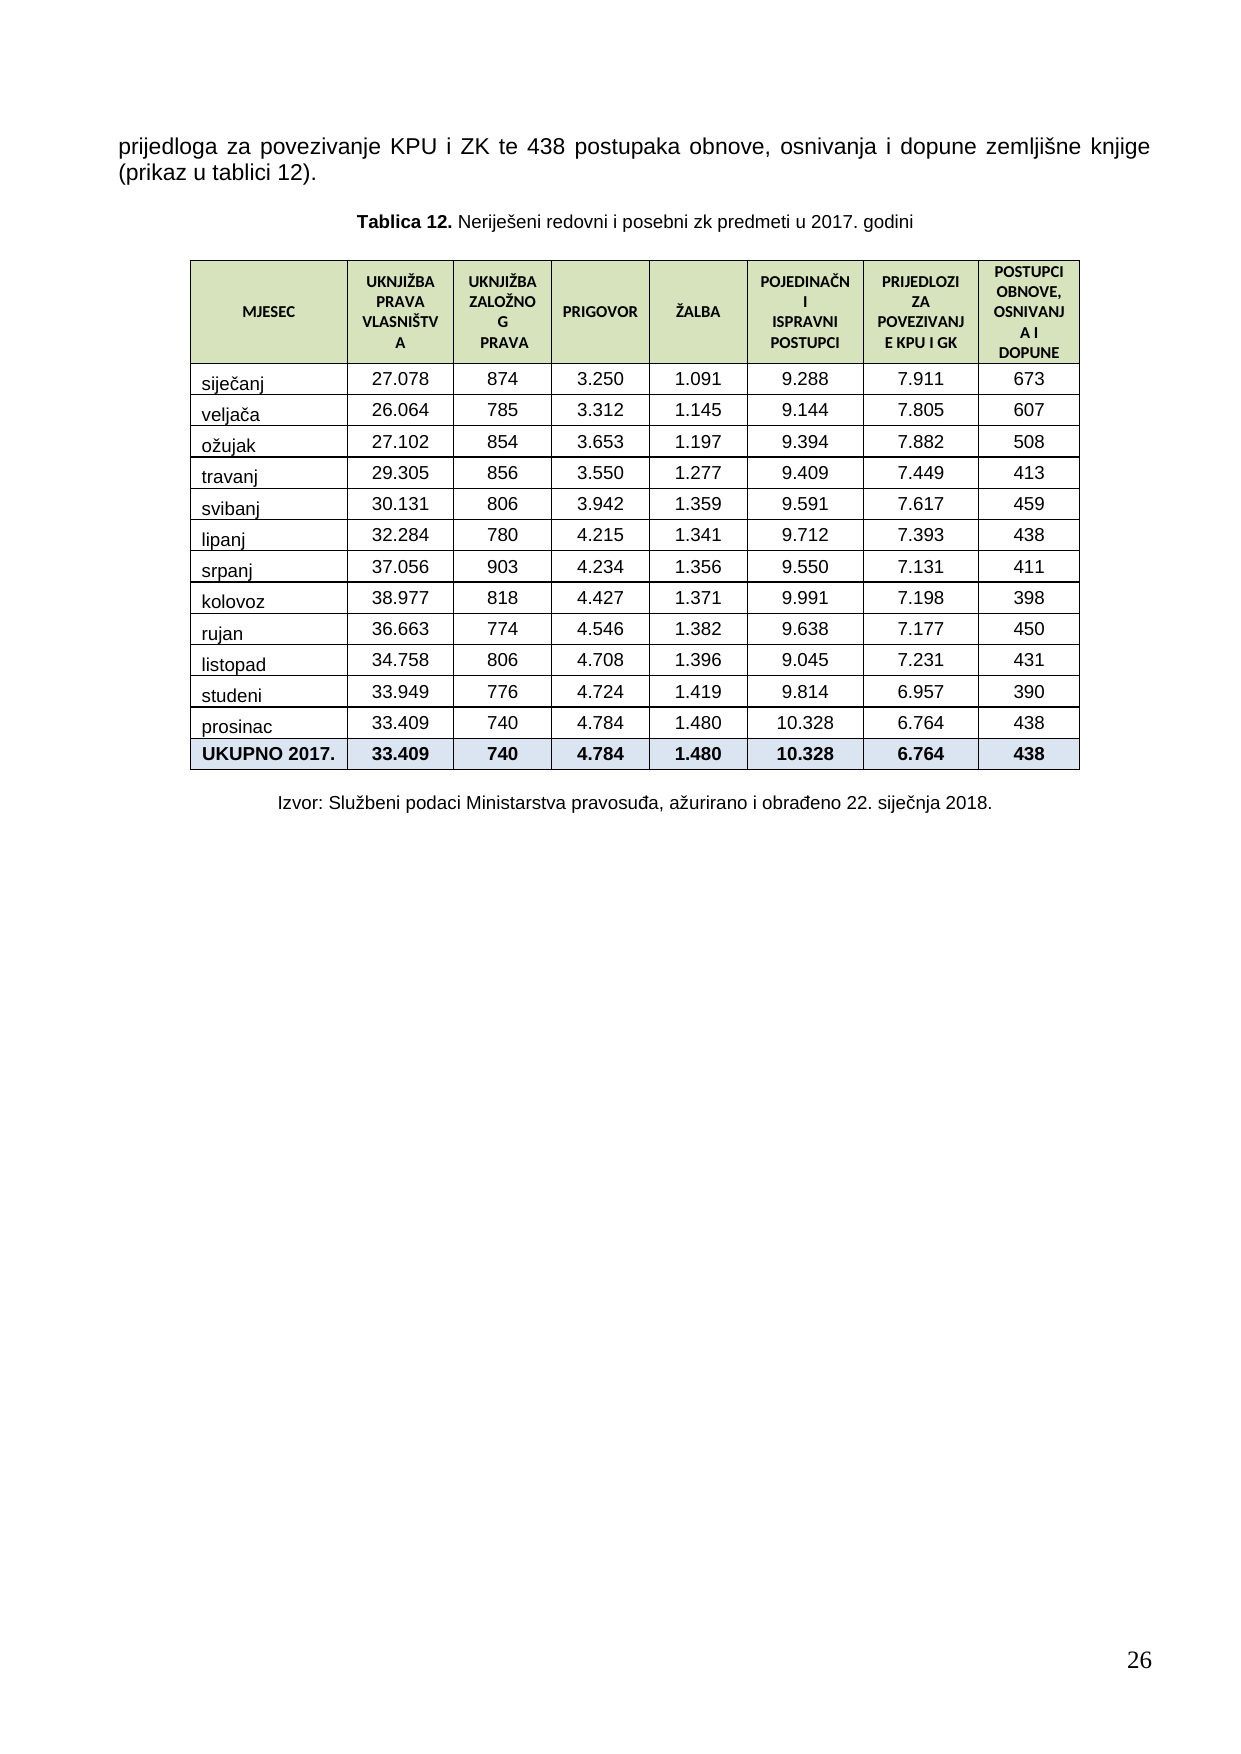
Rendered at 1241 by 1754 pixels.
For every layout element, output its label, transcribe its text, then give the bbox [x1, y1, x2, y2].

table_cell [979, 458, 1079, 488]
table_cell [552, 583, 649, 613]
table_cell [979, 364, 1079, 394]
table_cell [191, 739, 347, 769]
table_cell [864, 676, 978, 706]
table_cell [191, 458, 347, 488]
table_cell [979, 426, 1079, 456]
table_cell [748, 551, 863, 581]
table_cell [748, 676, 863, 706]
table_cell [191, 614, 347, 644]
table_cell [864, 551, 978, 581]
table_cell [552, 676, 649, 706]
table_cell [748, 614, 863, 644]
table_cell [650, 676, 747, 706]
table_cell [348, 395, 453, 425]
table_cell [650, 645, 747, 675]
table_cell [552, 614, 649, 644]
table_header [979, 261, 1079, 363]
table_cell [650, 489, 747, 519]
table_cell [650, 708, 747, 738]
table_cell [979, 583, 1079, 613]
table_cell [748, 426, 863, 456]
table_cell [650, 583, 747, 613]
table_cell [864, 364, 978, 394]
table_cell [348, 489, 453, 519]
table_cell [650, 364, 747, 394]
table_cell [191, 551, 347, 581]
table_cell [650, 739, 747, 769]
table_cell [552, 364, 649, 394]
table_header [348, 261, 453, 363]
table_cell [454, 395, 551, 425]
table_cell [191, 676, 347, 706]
subtitle Tablica 12. Neriješeni redovni i posebni zk predmeti u 2017. godini [118, 211, 1152, 232]
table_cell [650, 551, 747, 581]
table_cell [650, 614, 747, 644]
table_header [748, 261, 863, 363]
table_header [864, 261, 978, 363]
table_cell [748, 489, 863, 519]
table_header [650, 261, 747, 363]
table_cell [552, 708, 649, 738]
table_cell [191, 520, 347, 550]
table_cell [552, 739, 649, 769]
text Izvor: Službeni podaci Ministarstva pravosuđa, ažurirano i obrađeno 22. siječnja 2018. [118, 791, 1152, 813]
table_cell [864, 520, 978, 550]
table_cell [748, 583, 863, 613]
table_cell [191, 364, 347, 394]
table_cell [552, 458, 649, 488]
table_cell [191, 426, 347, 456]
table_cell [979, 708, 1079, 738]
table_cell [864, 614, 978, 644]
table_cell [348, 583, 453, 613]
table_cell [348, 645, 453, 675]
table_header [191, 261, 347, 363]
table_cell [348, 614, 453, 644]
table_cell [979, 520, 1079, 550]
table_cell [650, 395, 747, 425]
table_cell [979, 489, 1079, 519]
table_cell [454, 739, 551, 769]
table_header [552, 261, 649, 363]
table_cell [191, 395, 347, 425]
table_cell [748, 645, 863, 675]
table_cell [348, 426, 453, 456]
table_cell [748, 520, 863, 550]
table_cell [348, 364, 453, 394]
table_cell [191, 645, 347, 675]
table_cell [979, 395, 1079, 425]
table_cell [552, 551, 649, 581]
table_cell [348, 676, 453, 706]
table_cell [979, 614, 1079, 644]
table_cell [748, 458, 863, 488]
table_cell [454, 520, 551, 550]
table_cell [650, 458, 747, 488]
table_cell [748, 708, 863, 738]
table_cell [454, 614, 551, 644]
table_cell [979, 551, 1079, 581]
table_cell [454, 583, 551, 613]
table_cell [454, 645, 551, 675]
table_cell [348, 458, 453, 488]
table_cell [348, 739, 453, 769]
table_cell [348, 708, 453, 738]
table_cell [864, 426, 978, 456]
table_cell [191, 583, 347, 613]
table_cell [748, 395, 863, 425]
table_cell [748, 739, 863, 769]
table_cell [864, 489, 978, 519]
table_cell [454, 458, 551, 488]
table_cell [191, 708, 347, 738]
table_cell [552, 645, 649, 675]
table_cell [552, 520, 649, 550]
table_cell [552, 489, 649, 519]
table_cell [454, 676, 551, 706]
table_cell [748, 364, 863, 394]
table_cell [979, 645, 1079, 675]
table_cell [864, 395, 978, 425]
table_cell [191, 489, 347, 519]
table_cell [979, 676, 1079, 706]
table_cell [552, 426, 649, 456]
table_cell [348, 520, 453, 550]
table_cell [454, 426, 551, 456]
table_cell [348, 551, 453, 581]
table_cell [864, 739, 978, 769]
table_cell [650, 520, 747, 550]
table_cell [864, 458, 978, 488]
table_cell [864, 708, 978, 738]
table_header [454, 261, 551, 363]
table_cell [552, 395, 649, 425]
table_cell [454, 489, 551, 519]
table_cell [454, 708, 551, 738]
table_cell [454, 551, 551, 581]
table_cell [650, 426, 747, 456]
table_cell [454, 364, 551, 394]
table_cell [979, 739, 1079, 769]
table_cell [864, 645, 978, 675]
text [118, 133, 1152, 186]
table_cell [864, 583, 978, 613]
